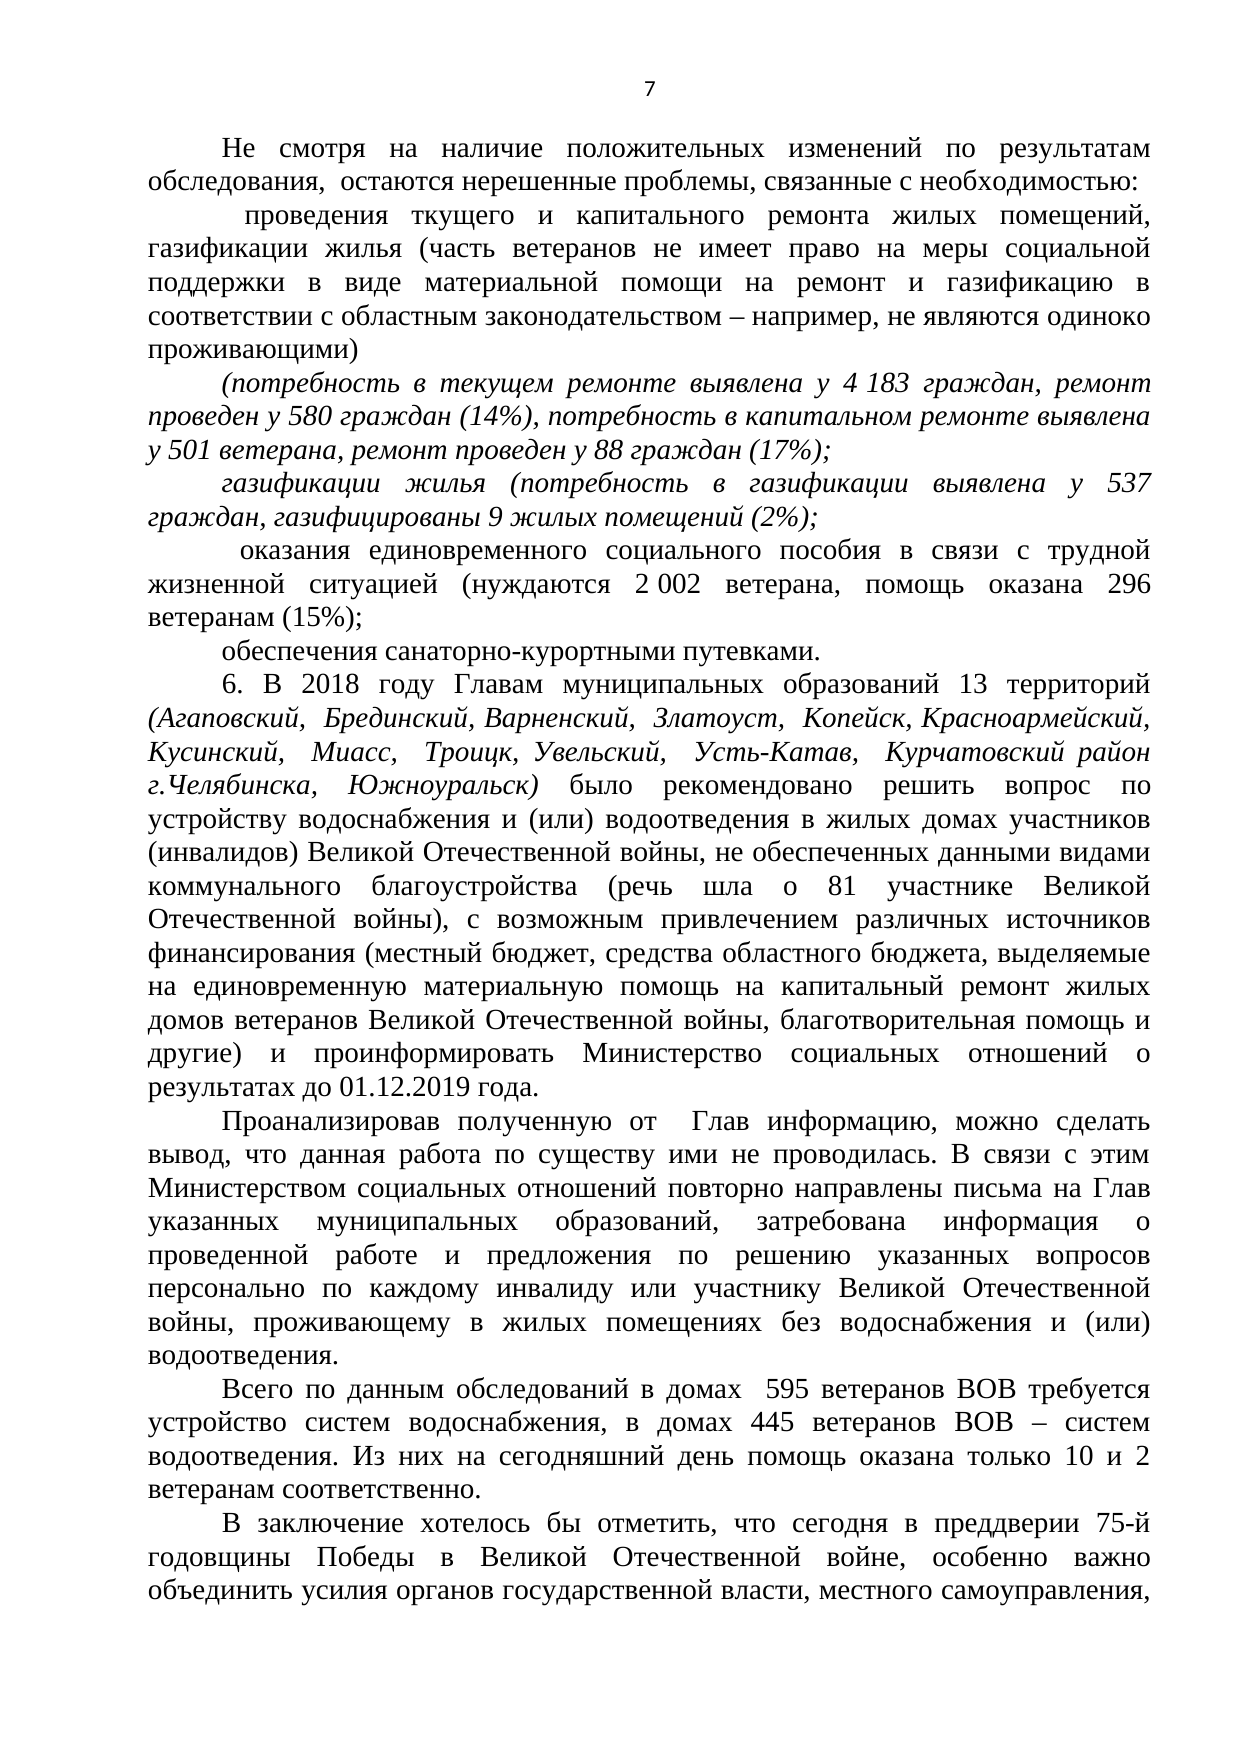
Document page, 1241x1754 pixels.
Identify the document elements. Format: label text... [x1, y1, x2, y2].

list Проанализировав полученную от Глав информацию, можно сделать вывод, что данная работа по существу ими не проводилась. В связи с этим Министерством социальных отношений повторно направлены письма на Глав указанных муниципальных образований, затребована информация о проведенной работе и предложения по решению указанных вопросов персонально по каждому инвалиду или участнику Великой Отечественной войны, проживающему в жилых помещениях без водоснабжения и (или) водоотведения. [148, 1103, 1152, 1371]
text оказания единовременного социального пособия в связи с трудной жизненной ситуацией (нуждаются 2 002 ветерана, помощь оказана 296 ветеранам (15%); [148, 532, 1152, 633]
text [148, 1505, 1152, 1606]
text проведения ткущего и капитального ремонта жилых помещений, газификации жилья (часть ветеранов не имеет право на меры социальной поддержки в виде материальной помощи на ремонт и газификацию в соответствии с областным законодательством – например, не являются одиноко проживающими) [148, 197, 1152, 365]
text Не смотря на наличие положительных изменений по результатам обследования, остаются нерешенные проблемы, связанные с необходимостью: [148, 130, 1152, 197]
text газификации жилья (потребность в газификации выявлена у 537 граждан, газифицированы 9 жилых помещений (2%); [148, 465, 1152, 532]
list 6. В 2018 году Главам муниципальных образований 13 территорий (Агаповский, Брединский, Варненский, Златоуст, Копейск, Красноармейский, Кусинский, Миасс, Троицк, Увельский, Усть-Катав, Курчатовский район г.Челябинска, Южноуральск) было рекомендовано решить вопрос по устройству водоснабжения и (или) водоотведения в жилых домах участников (инвалидов) Великой Отечественной войны, не обеспеченных данными видами коммунального благоустройства (речь шла о 81 участнике Великой Отечественной войны), с возможным привлечением различных источников финансирования (местный бюджет, средства областного бюджета, выделяемые на единовременную материальную помощь на капитальный ремонт жилых домов ветеранов Великой Отечественной войны, благотворительная помощь и другие) и проинформировать Министерство социальных отношений о результатах до 01.12.2019 года. [148, 667, 1152, 1103]
text (потребность в текущем ремонте выявлена у 4 183 граждан, ремонт проведен у 580 граждан (14%), потребность в капитальном ремонте выявлена у 501 ветерана, ремонт проведен у 88 граждан (17%); [148, 365, 1152, 465]
list Всего по данным обследований в домах 595 ветеранов ВОВ требуется устройство систем водоснабжения, в домах 445 ветеранов ВОВ – систем водоотведения. Из них на сегодняшний день помощь оказана только 10 и 2 ветеранам соответственно. [148, 1371, 1152, 1505]
text обеспечения санаторно-курортными путевками. [148, 633, 1152, 667]
